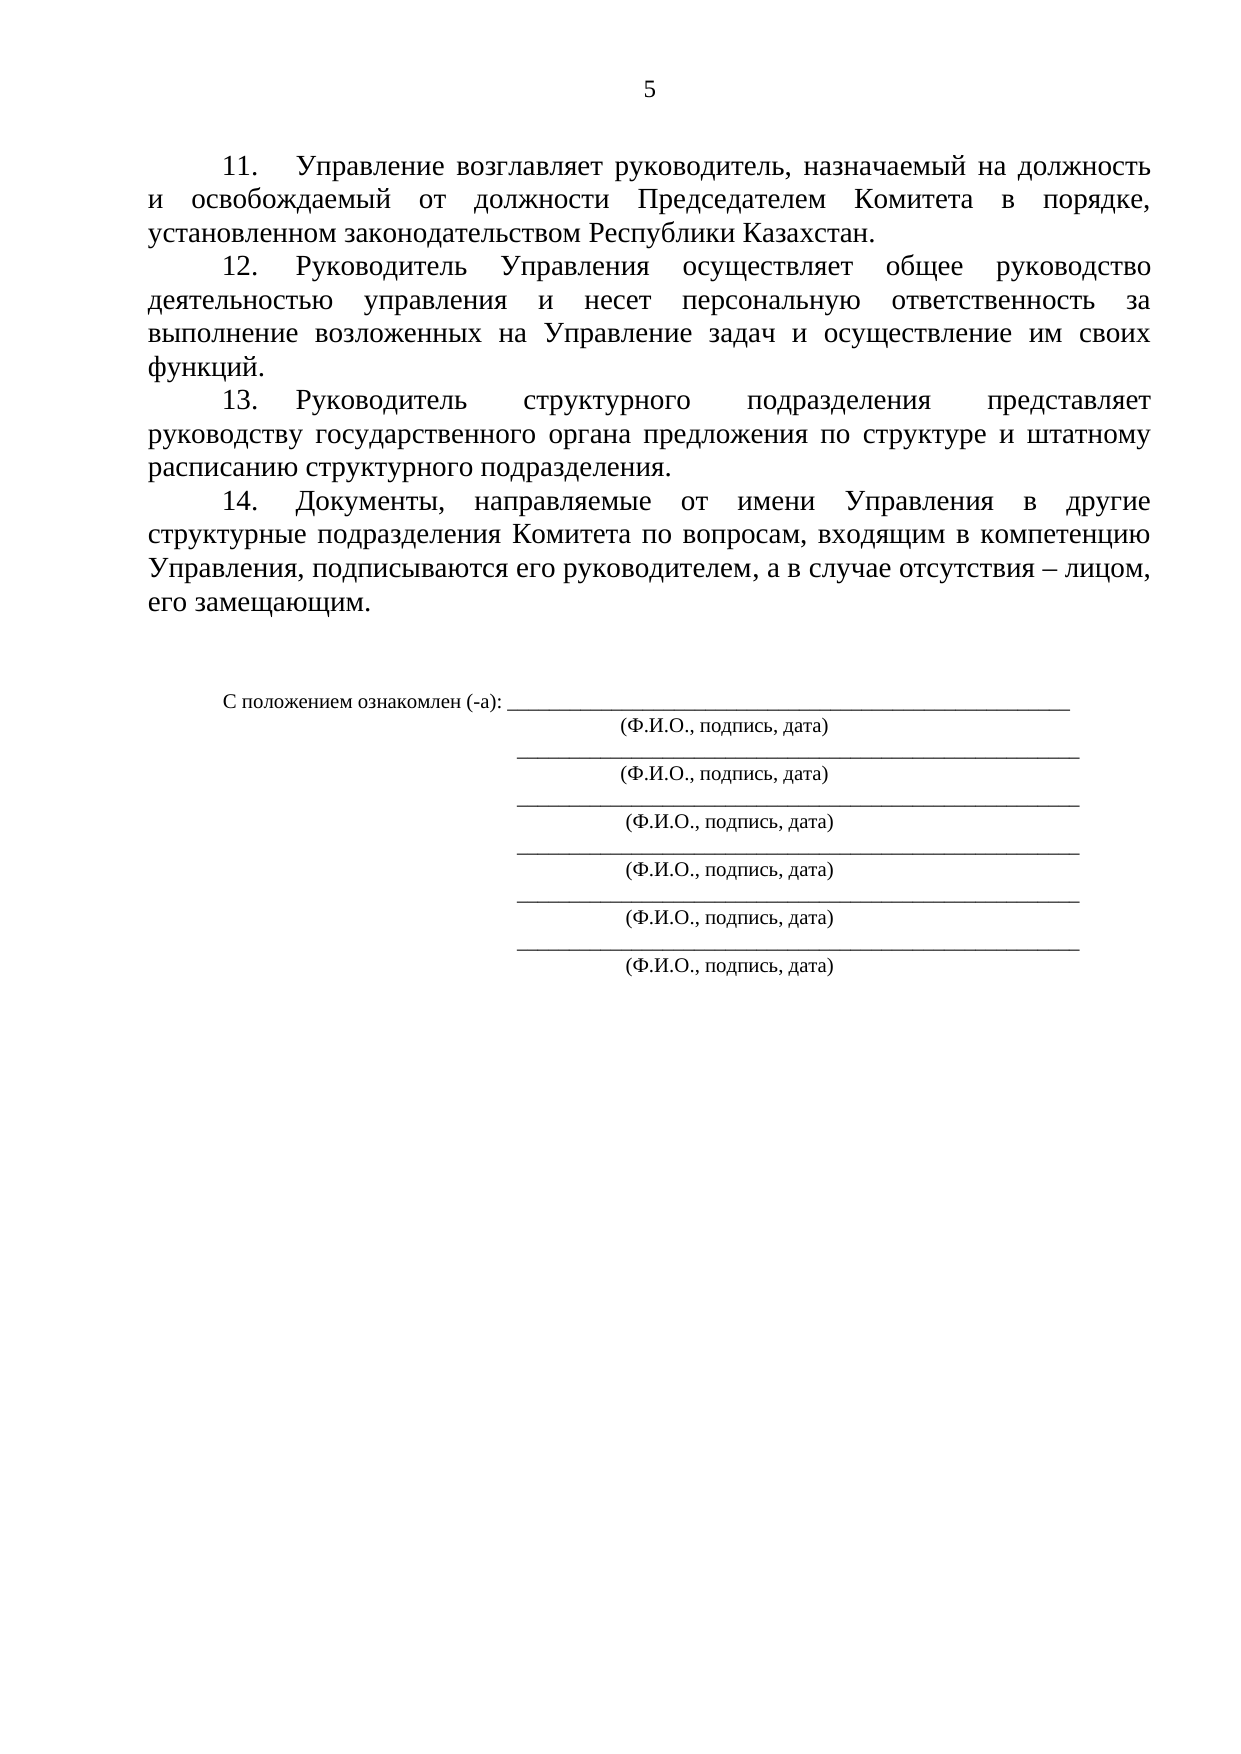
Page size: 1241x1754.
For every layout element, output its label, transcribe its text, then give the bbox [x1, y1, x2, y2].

text ______________________________________________________ [148, 881, 1152, 905]
text (Ф.И.О., подпись, дата) [620, 905, 1152, 929]
text С положением ознакомлен (-а): ______________________________________________________ [148, 688, 1152, 713]
list Руководитель структурного подразделения представляет руководству государственного органа предложения по структуре и штатному расписанию структурного подразделения. [148, 382, 1152, 483]
text (Ф.И.О., подпись, дата) [620, 953, 1152, 977]
list Документы, направляемые от имени Управления в другие структурные подразделения Комитета по вопросам, входящим в компетенцию Управления, подписываются его руководителем, а в случае отсутствия – лицом, его замещающим. [148, 483, 1152, 617]
text (Ф.И.О., подпись, дата) [620, 713, 1152, 737]
text (Ф.И.О., подпись, дата) [620, 809, 1152, 833]
text ______________________________________________________ [148, 833, 1152, 857]
list Управление возглавляет руководитель, назначаемый на должность и освобождаемый от должности Председателем Комитета в порядке, установленном законодательством Республики Казахстан. [148, 148, 1152, 248]
text (Ф.И.О., подпись, дата) [620, 761, 1152, 785]
text ______________________________________________________ [148, 929, 1152, 953]
text ______________________________________________________ [148, 737, 1152, 761]
list Руководитель Управления осуществляет общее руководство деятельностью управления и несет персональную ответственность за выполнение возложенных на Управление задач и осуществление им своих функций. [148, 248, 1152, 382]
text (Ф.И.О., подпись, дата) [620, 857, 1152, 881]
text ______________________________________________________ [148, 785, 1152, 809]
